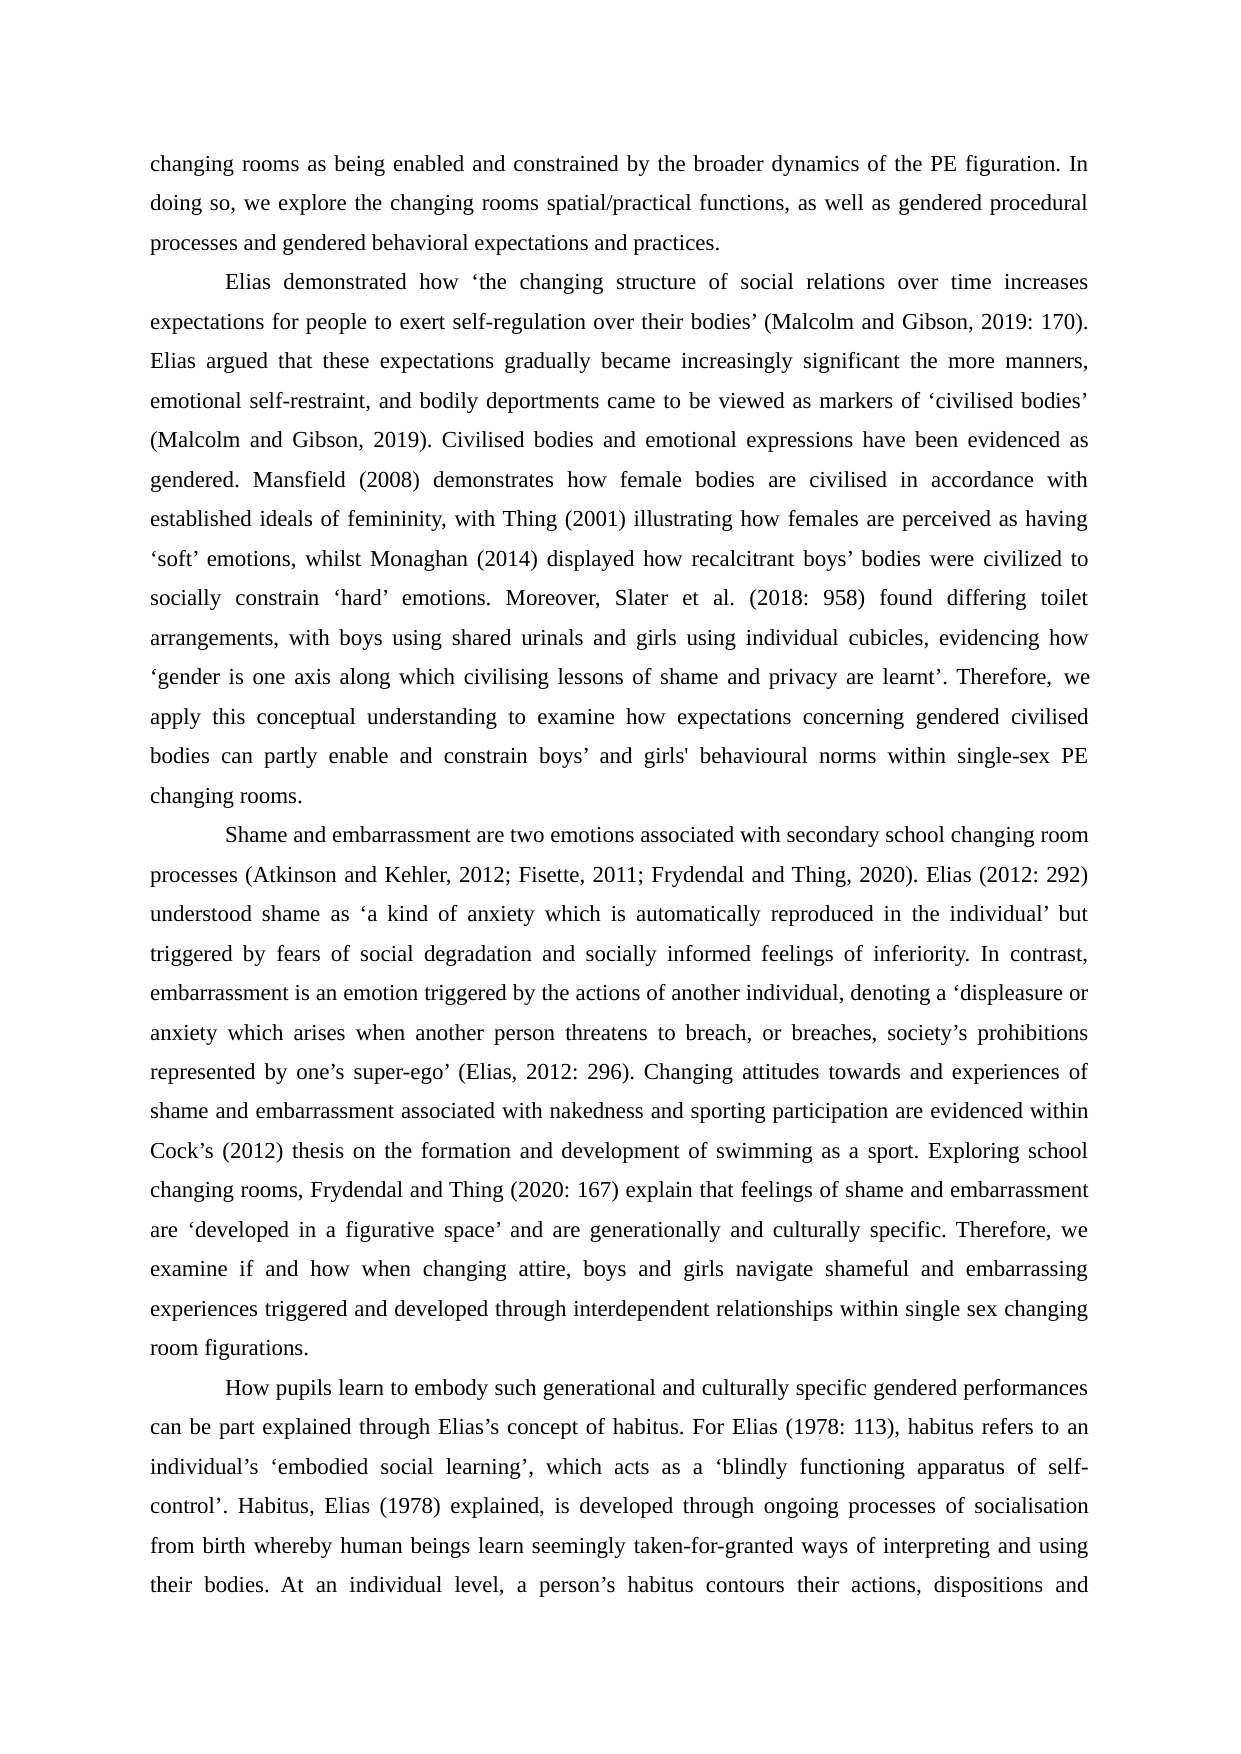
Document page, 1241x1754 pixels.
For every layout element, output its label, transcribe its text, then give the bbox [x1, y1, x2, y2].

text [150, 1374, 1090, 1598]
text Shame and embarrassment are two emotions associated with secondary school changing room processes (Atkinson and Kehler, 2012; Fisette, 2011; Frydendal and Thing, 2020). Elias (2012: 292) understood shame as ‘a kind of anxiety which is automatically reproduced in the individual’ but triggered by fears of social degradation and socially informed feelings of inferiority. In contrast, embarrassment is an emotion triggered by the actions of another individual, denoting a ‘displeasure or anxiety which arises when another person threatens to breach, or breaches, society’s prohibitions represented by one’s super-ego’ (Elias, 2012: 296). Changing attitudes towards and experiences of shame and embarrassment associated with nakedness and sporting participation are evidenced within Cock’s (2012) thesis on the formation and development of swimming as a sport. Exploring school changing rooms, Frydendal and Thing (2020: 167) explain that feelings of shame and embarrassment are ‘developed in a figurative space’ and are generationally and culturally specific. Therefore, we examine if and how when changing attire, boys and girls navigate shameful and embarrassing experiences triggered and developed through interdependent relationships within single sex changing room figurations. [150, 821, 1090, 1361]
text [150, 150, 1090, 255]
text Elias demonstrated how ‘the changing structure of social relations over time increases expectations for people to exert self-regulation over their bodies’ (Malcolm and Gibson, 2019: 170). Elias argued that these expectations gradually became increasingly significant the more manners, emotional self-restraint, and bodily deportments came to be viewed as markers of ‘civilised bodies’ (Malcolm and Gibson, 2019). Civilised bodies and emotional expressions have been evidenced as gendered. Mansfield (2008) demonstrates how female bodies are civilised in accordance with established ideals of femininity, with Thing (2001) illustrating how females are perceived as having ‘soft’ emotions, whilst Monaghan (2014) displayed how recalcitrant boys’ bodies were civilized to socially constrain ‘hard’ emotions. Moreover, Slater et al. (2018: 958) found differing toilet arrangements, with boys using shared urinals and girls using individual cubicles, evidencing how ‘gender is one axis along which civilising lessons of shame and privacy are learnt’. Therefore, we apply this conceptual understanding to examine how expectations concerning gendered civilised bodies can partly enable and constrain boys’ and girls' behavioural norms within single-sex PE changing rooms. [150, 268, 1090, 808]
